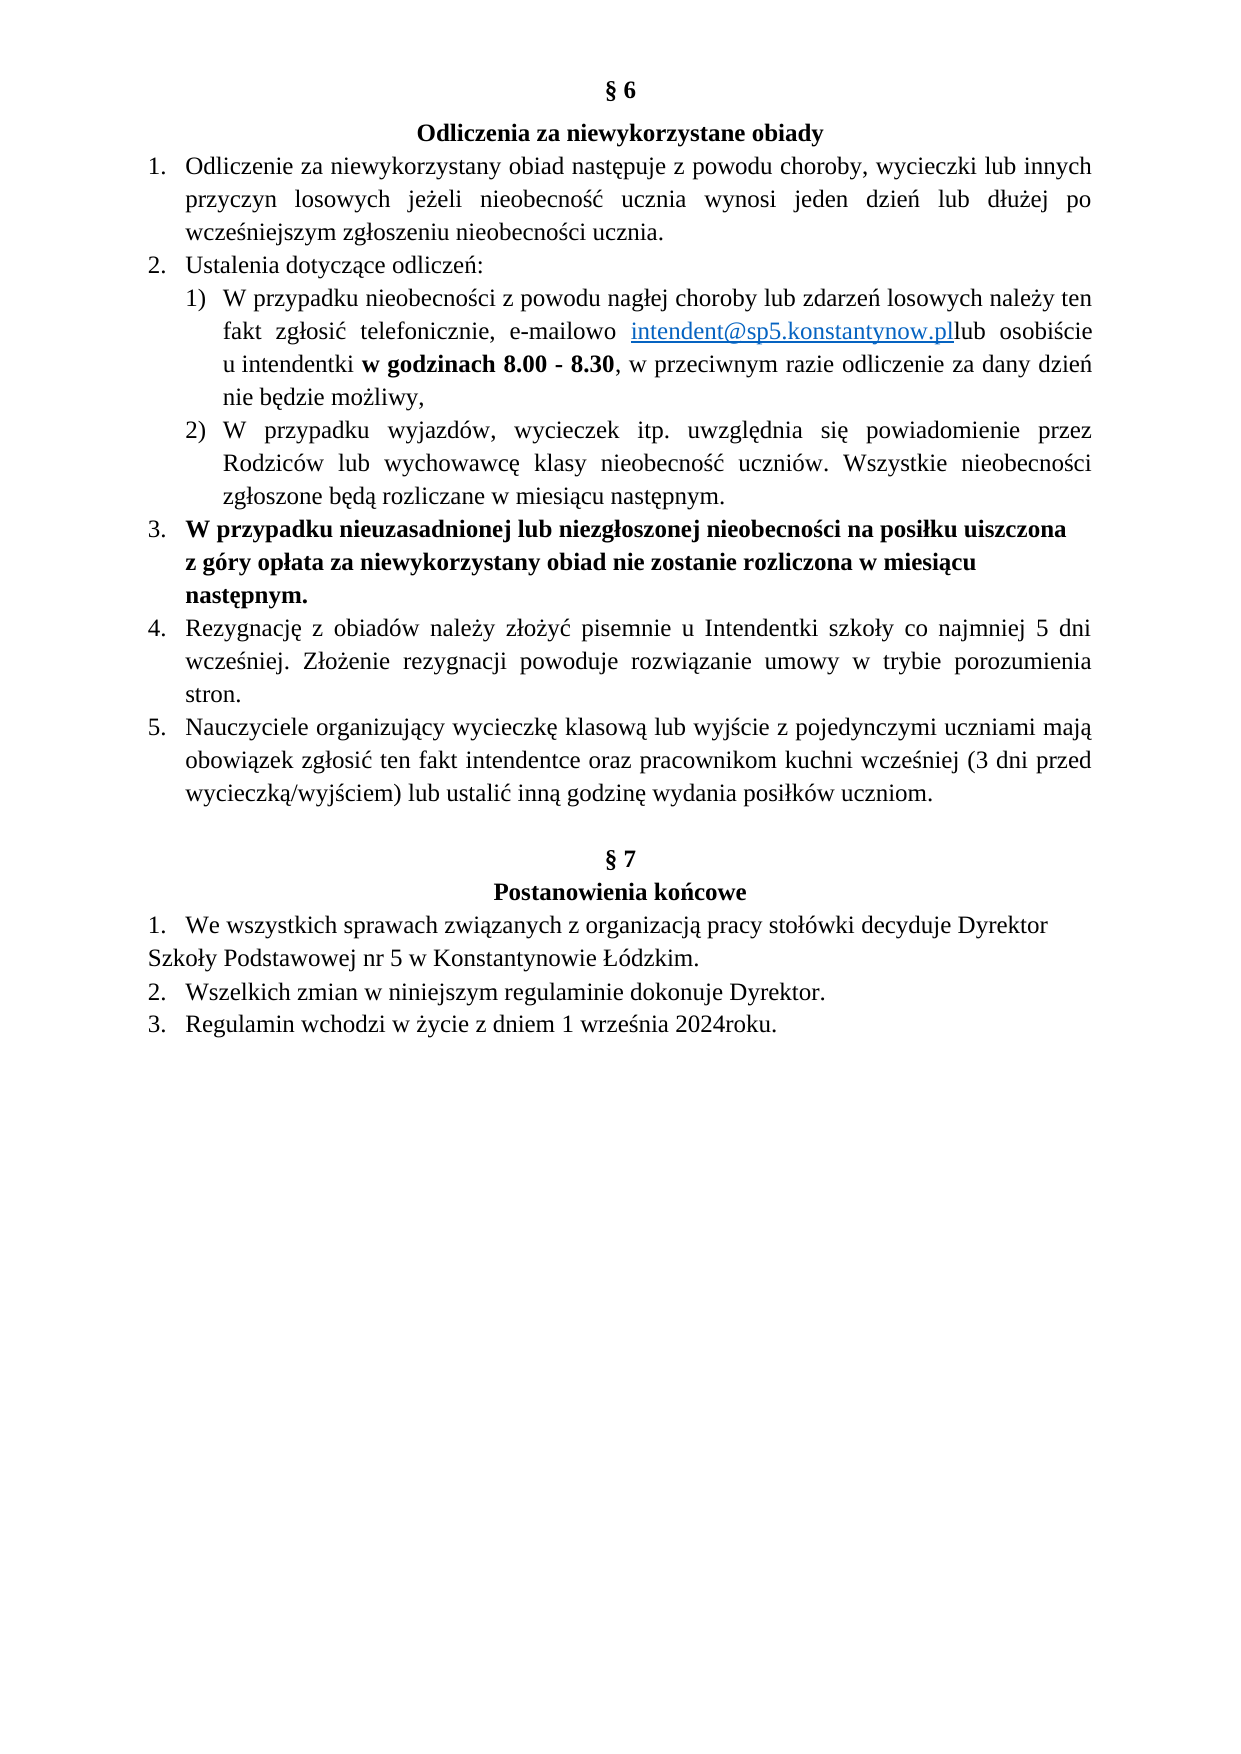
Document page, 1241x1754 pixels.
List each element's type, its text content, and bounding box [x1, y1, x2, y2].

text Szkoły Podstawowej nr 5 w Konstantynowie Łódzkim. [148, 943, 1093, 972]
list Odliczenie za niewykorzystany obiad następuje z powodu choroby, wycieczki lub innych przyczyn losowych jeżeli nieobecność ucznia wynosi jeden dzień lub dłużej po wcześniejszym zgłoszeniu nieobecności ucznia. [148, 151, 1093, 246]
list Rezygnację z obiadów należy złożyć pisemnie u Intendentki szkoły co najmniej 5 dni wcześniej. Złożenie rezygnacji powoduje rozwiązanie umowy w trybie porozumienia stron. [148, 613, 1093, 708]
list W przypadku nieobecności z powodu nagłej choroby lub zdarzeń losowych należy ten fakt zgłosić telefonicznie, e-mailowo intendent@sp5.konstantynow.pllub osobiście u intendentki w godzinach 8.00 - 8.30, w przeciwnym razie odliczenie za dany dzień nie będzie możliwy, [185, 283, 1093, 411]
text § 6 [148, 75, 1093, 104]
list W przypadku nieuzasadnionej lub niezgłoszonej nieobecności na posiłku uiszczona z góry opłata za niewykorzystany obiad nie zostanie rozliczona w miesiącu następnym. [148, 514, 1093, 609]
list Regulamin wchodzi w życie z dniem 1 września 2024roku. [148, 1009, 1093, 1038]
list Ustalenia dotyczące odliczeń: [148, 250, 1093, 279]
text Odliczenia za niewykorzystane obiady [148, 118, 1093, 147]
list Wszelkich zmian w niniejszym regulaminie dokonuje Dyrektor. [148, 977, 1093, 1005]
text Postanowienia końcowe [148, 877, 1093, 906]
list We wszystkich sprawach związanych z organizacją pracy stołówki decyduje Dyrektor [148, 911, 1093, 939]
text § 7 [148, 844, 1093, 873]
list Nauczyciele organizujący wycieczkę klasową lub wyjście z pojedynczymi uczniami mają obowiązek zgłosić ten fakt intendentce oraz pracownikom kuchni wcześniej (3 dni przed wycieczką/wyjściem) lub ustalić inną godzinę wydania posiłków uczniom. [148, 712, 1093, 807]
list W przypadku wyjazdów, wycieczek itp. uwzględnia się powiadomienie przez Rodziców lub wychowawcę klasy nieobecność uczniów. Wszystkie nieobecności zgłoszone będą rozliczane w miesiącu następnym. [185, 415, 1093, 510]
